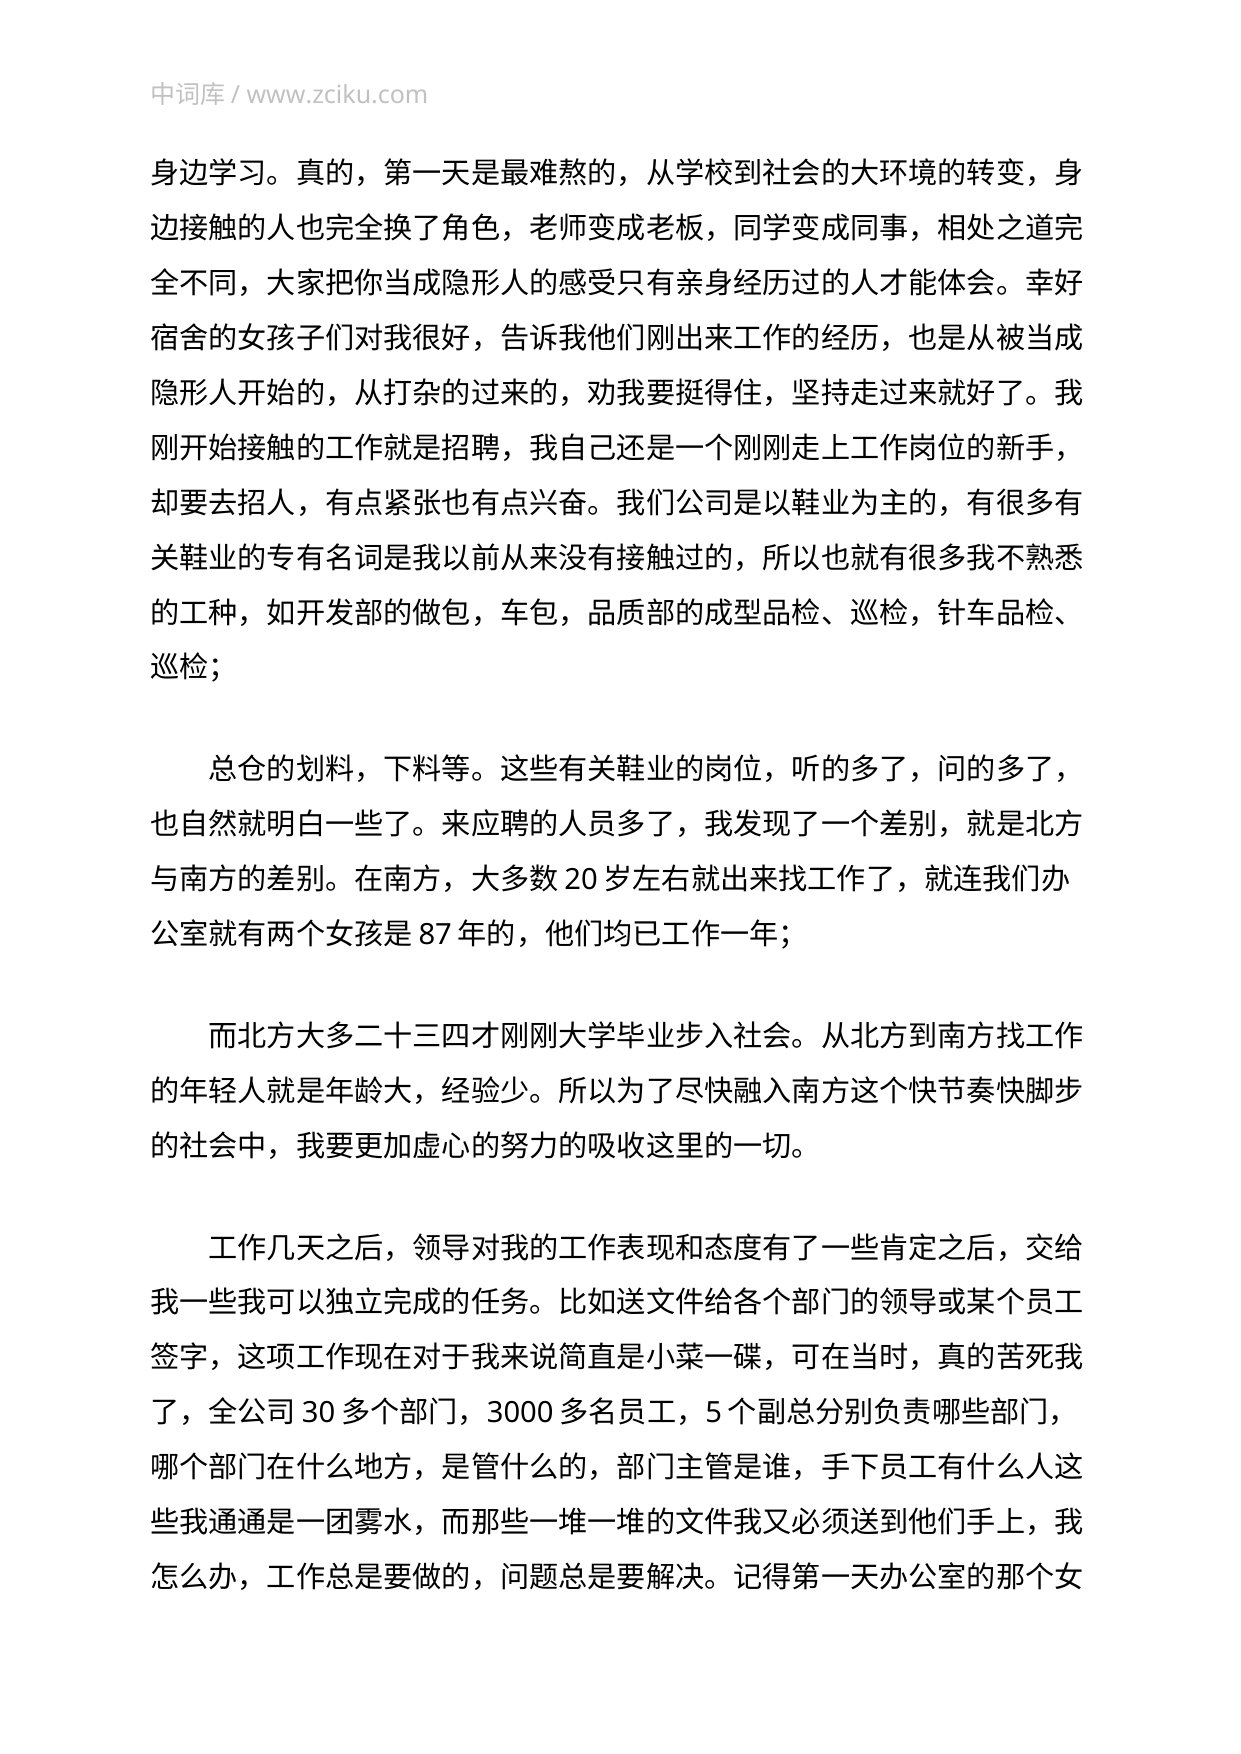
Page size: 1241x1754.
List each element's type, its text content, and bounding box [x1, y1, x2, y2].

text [150, 1224, 1090, 1596]
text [150, 150, 1090, 686]
text 总仓的划料，下料等。这些有关鞋业的岗位，听的多了，问的多了，也自然就明白一些了。来应聘的人员多了，我发现了一个差别，就是北方与南方的差别。在南方，大多数20岁左右就出来找工作了，就连我们办公室就有两个女孩是87年的，他们均已工作一年； [150, 746, 1090, 953]
text 而北方大多二十三四才刚刚大学毕业步入社会。从北方到南方找工作的年轻人就是年龄大，经验少。所以为了尽快融入南方这个快节奏快脚步的社会中，我要更加虚心的努力的吸收这里的一切。 [150, 1013, 1090, 1165]
